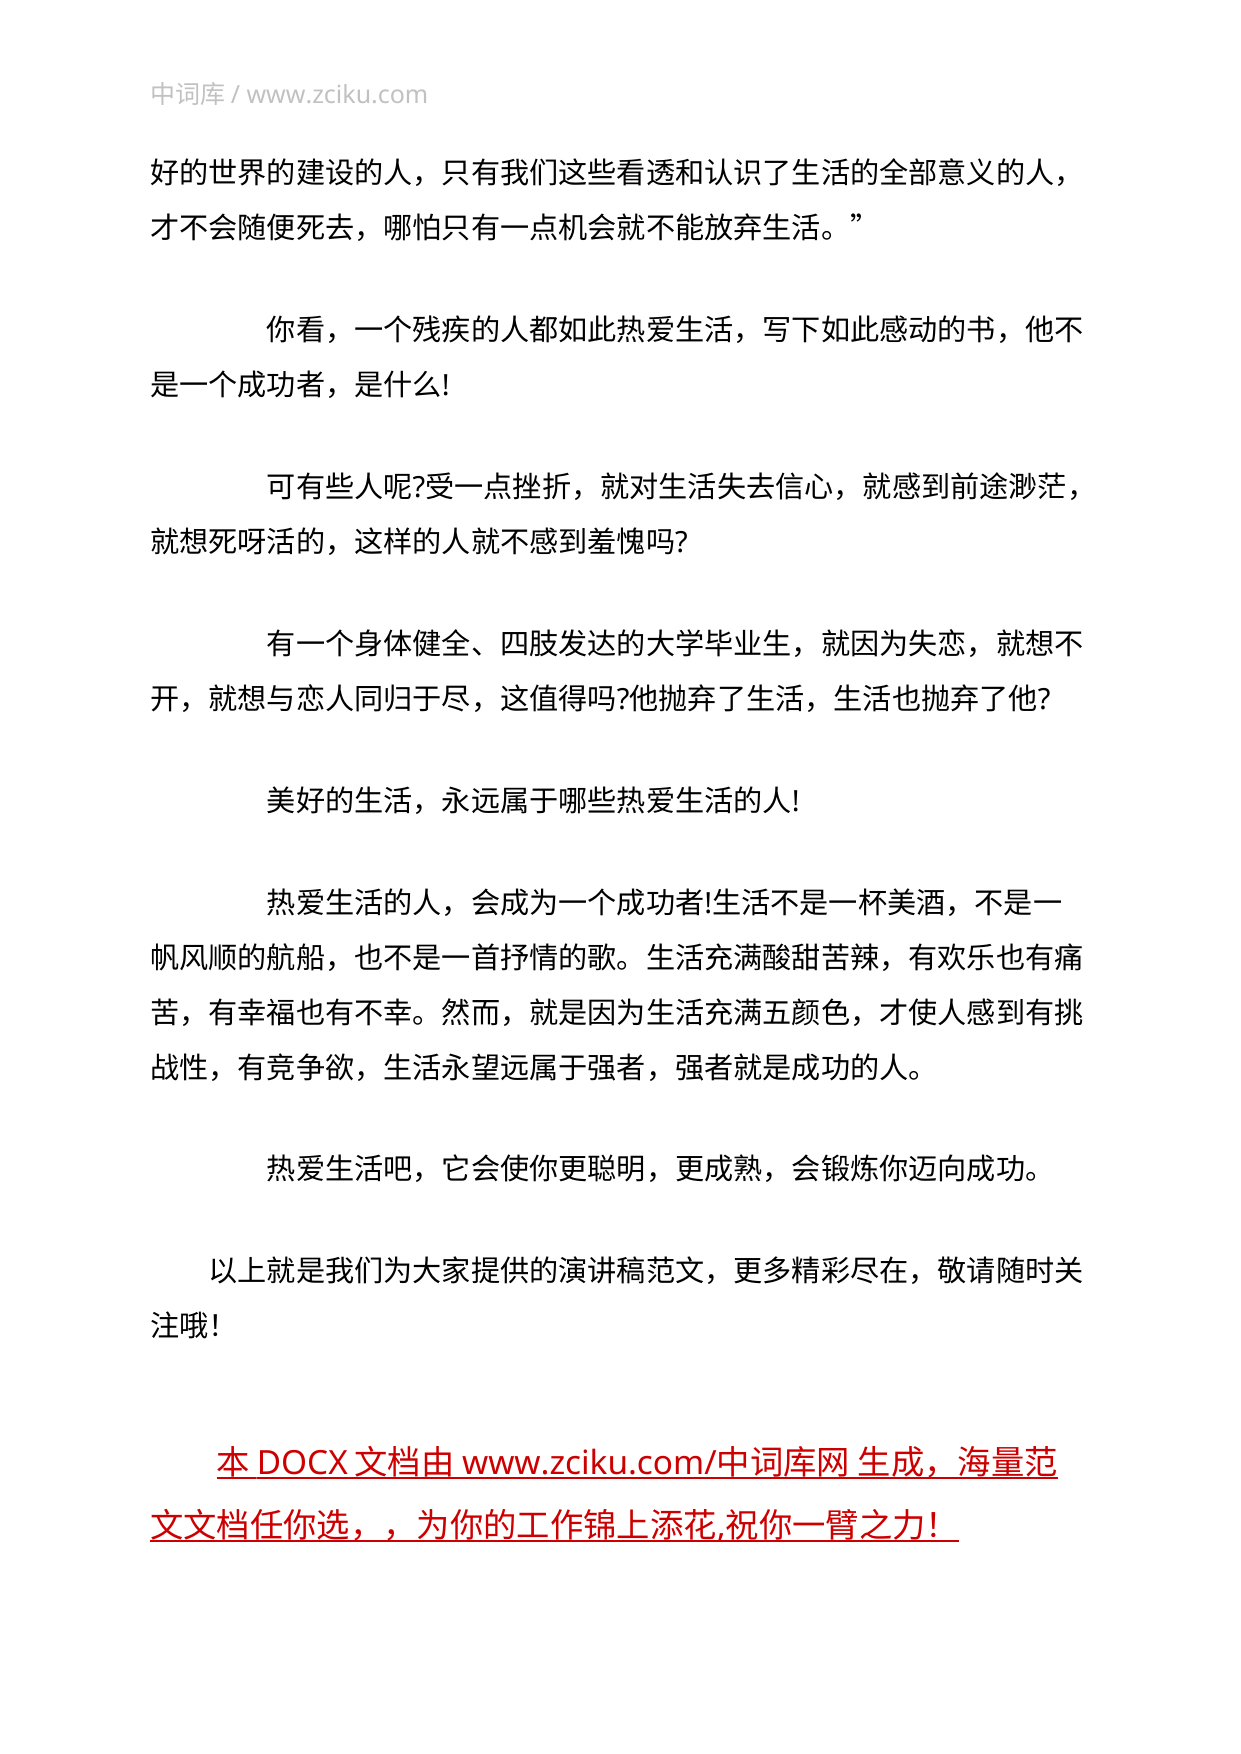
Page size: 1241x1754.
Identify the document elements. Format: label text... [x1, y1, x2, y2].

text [150, 150, 1090, 247]
text 有一个身体健全、四肢发达的大学毕业生，就因为失恋，就想不开，就想与恋人同归于尽，这值得吗?他抛弃了生活，生活也抛弃了他? [150, 621, 1090, 718]
text 你看，一个残疾的人都如此热爱生活，写下如此感动的书，他不是一个成功者，是什么! [150, 307, 1090, 404]
text 可有些人呢?受一点挫折，就对生活失去信心，就感到前途渺茫，就想死呀活的，这样的人就不感到羞愧吗? [150, 463, 1090, 561]
text 以上就是我们为大家提供的演讲稿范文，更多精彩尽在，敬请随时关注哦！ [150, 1248, 1090, 1345]
text 热爱生活吧，它会使你更聪明，更成熟，会锻炼你迈向成功。 [150, 1146, 1090, 1188]
text 热爱生活的人，会成为一个成功者!生活不是一杯美酒，不是一帆风顺的航船，也不是一首抒情的歌。生活充满酸甜苦辣，有欢乐也有痛苦，有幸福也有不幸。然而，就是因为生活充满五颜色，才使人感到有挑战性，有竞争欲，生活永望远属于强者，强者就是成功的人。 [150, 879, 1090, 1086]
text 美好的生活，永远属于哪些热爱生活的人! [150, 777, 1090, 820]
text 本DOCX文档由 www.zciku.com/中词库网 生成，海量范文文档任你选，，为你的工作锦上添花,祝你一臂之力！ [150, 1436, 1090, 1547]
